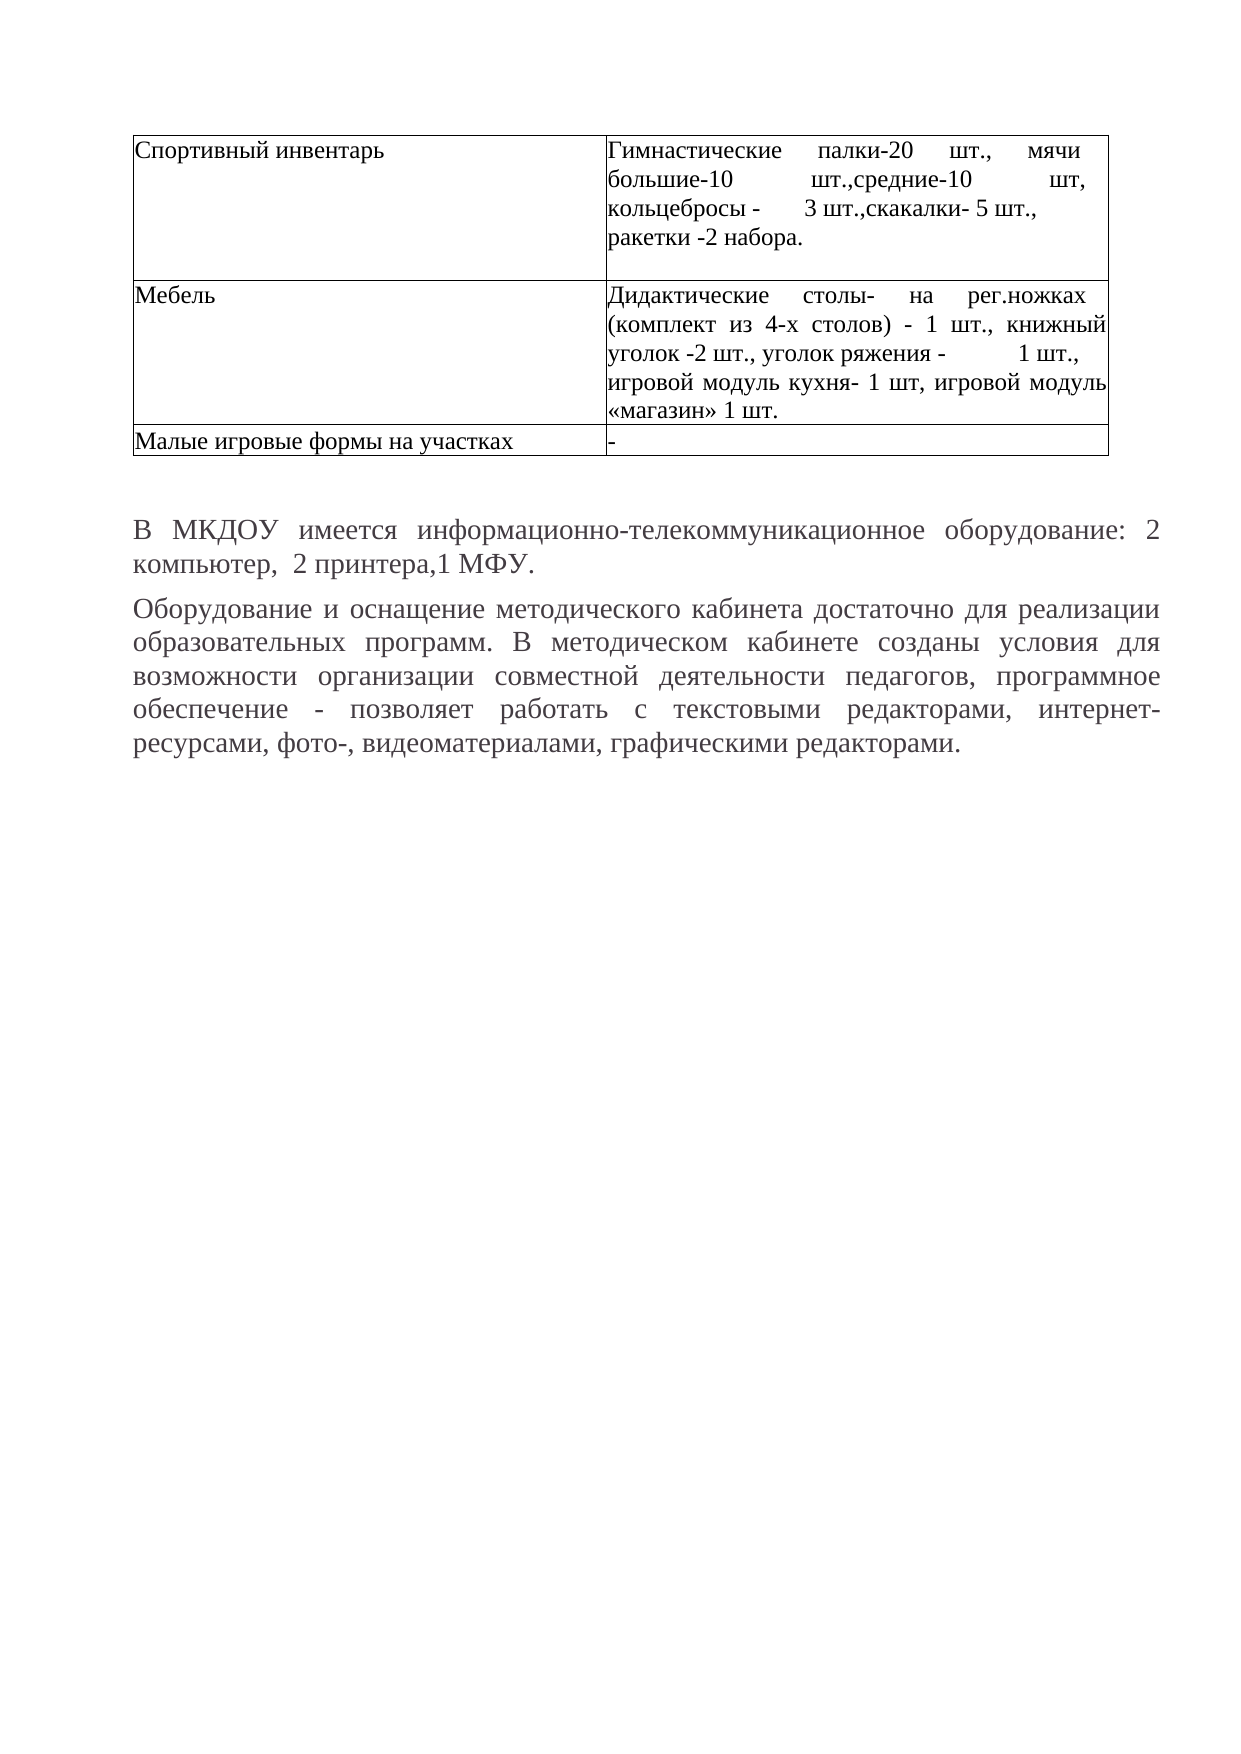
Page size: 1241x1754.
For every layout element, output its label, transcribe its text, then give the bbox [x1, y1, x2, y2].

table_cell Спортивный инвентарь [134, 136, 606, 279]
table_cell - [607, 425, 1108, 455]
table_cell Гимнастические палки-20 шт., мячи большие-10 шт.,средние-10 шт, кольцебросы - 3 шт.,скакалки- 5 шт., ракетки -2 набора. [607, 136, 1108, 279]
text Оборудование и оснащение методического кабинета достаточно для реализации образовательных программ. В методическом кабинете созданы условия для возможности организации совместной деятельности педагогов, программное обеспечение - позволяет работать с текстовыми редакторами, интернет-ресурсами, фото-, видеоматериалами, графическими редакторами. [133, 591, 1161, 759]
table_cell Мебель [134, 281, 606, 424]
table_cell Малые игровые формы на участках [134, 425, 606, 455]
text В МКДОУ имеется информационно-телекоммуникационное оборудование: 2 компьютер, 2 принтера,1 МФУ. [133, 512, 1161, 579]
table_cell Дидактические столы- на рег.ножках (комплект из 4-х столов) - 1 шт., книжный уголок -2 шт., уголок ряжения - 1 шт., игровой модуль кухня- 1 шт, игровой модуль «магазин» 1 шт. [607, 281, 1108, 424]
